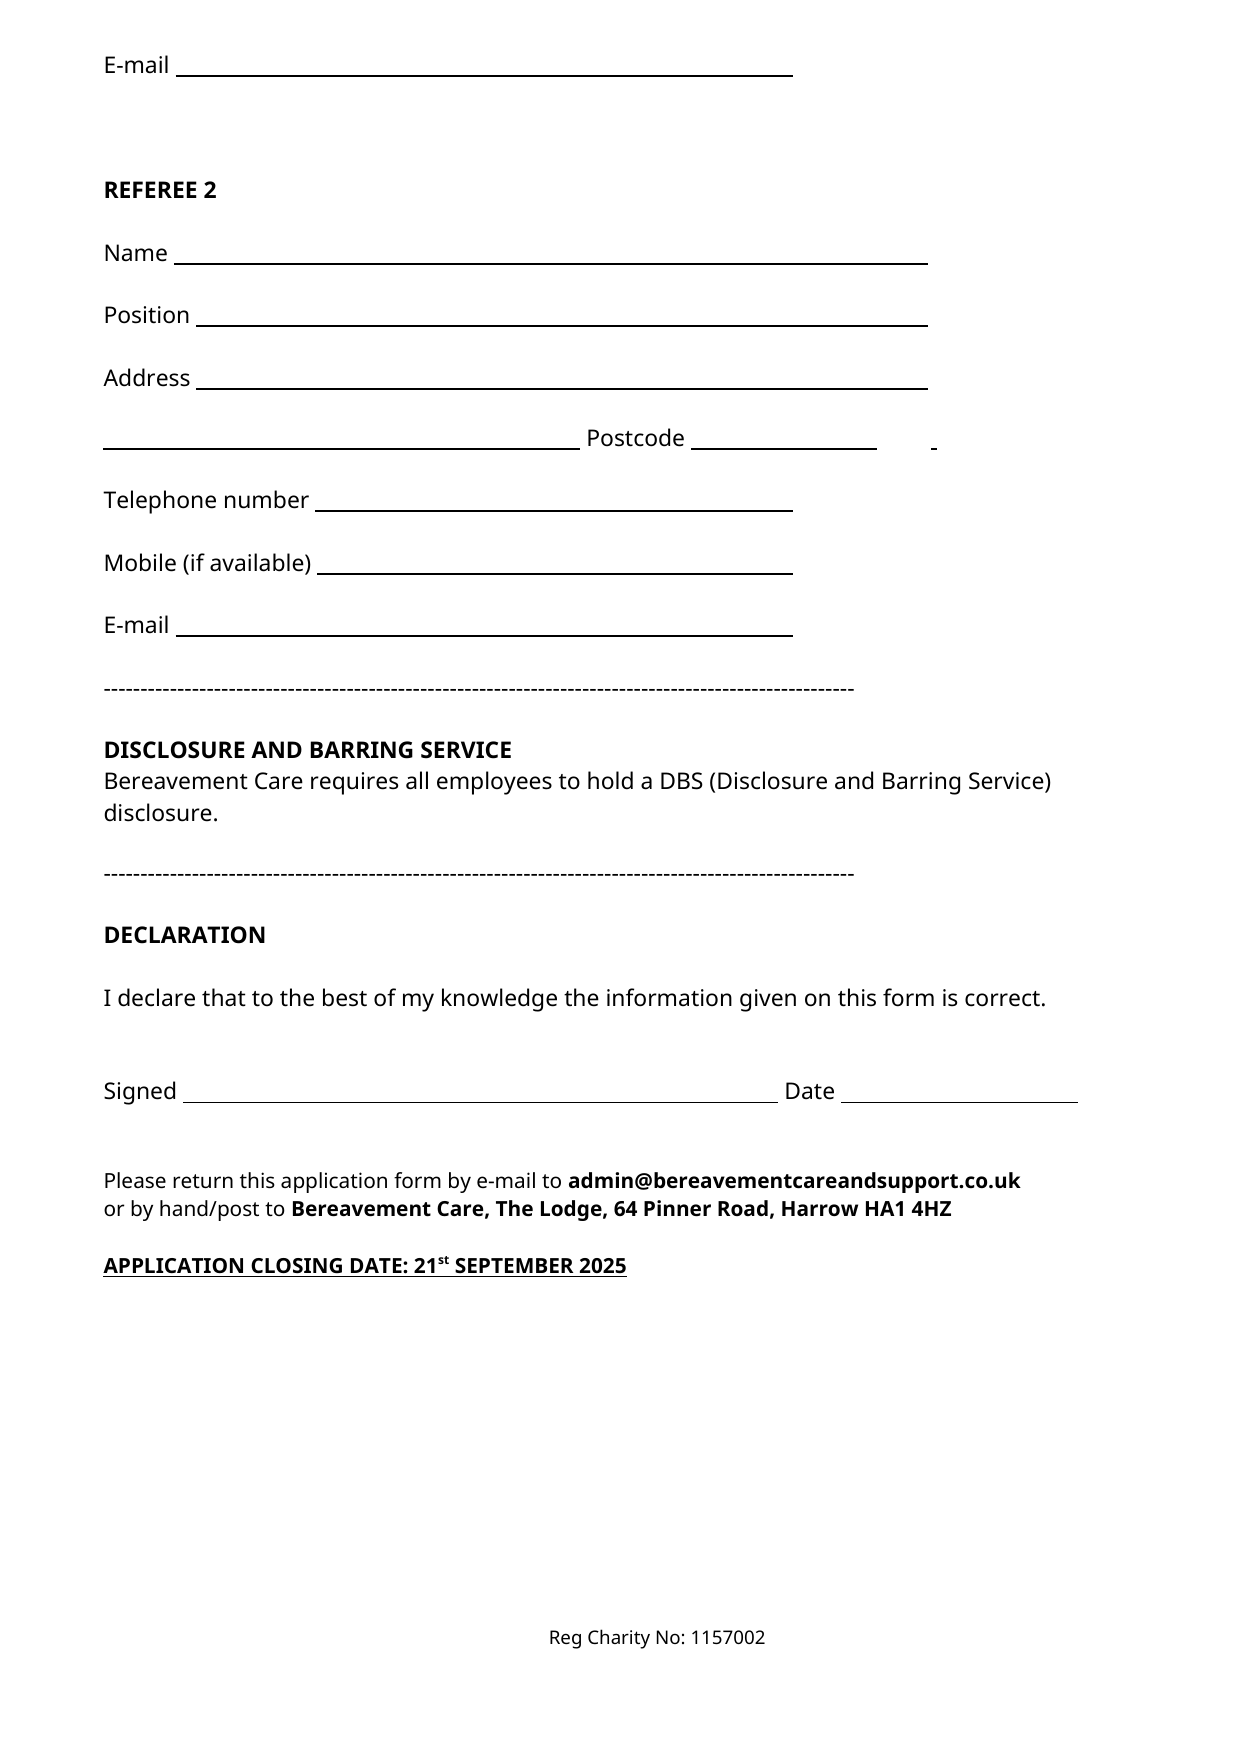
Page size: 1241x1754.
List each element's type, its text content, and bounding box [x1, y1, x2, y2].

text ------------------------------------------------------------------------------------------------------ [103, 671, 1166, 703]
text E-mail [103, 49, 1166, 80]
text Bereavement Care requires all employees to hold a DBS (Disclosure and Barring Service) disclosure. [103, 765, 1166, 828]
text or by hand/post to Bereavement Care, The Lodge, 64 Pinner Road, Harrow HA1 4HZ [103, 1194, 1166, 1223]
text ------------------------------------------------------------------------------------------------------ [103, 856, 1166, 888]
text Postcode [103, 421, 1166, 453]
text E-mail [103, 609, 1166, 640]
text Address [103, 361, 1166, 393]
text Name [103, 236, 1166, 268]
text Position [103, 299, 1166, 330]
text REFEREE 2 [103, 174, 1166, 205]
text Telephone number [103, 484, 1166, 515]
text Mobile (if available) [103, 546, 1166, 578]
text Signed Date [103, 1075, 1166, 1106]
text DECLARATION [103, 919, 1166, 950]
text Please return this application form by e-mail to admin@bereavementcareandsupport.co.uk [103, 1166, 1166, 1194]
text DISCLOSURE AND BARRING SERVICE [103, 734, 1166, 765]
text I declare that to the best of my knowledge the information given on this form is correct. [103, 981, 1166, 1013]
text APPLICATION CLOSING DATE: 21st SEPTEMBER 2025 [103, 1251, 1166, 1280]
